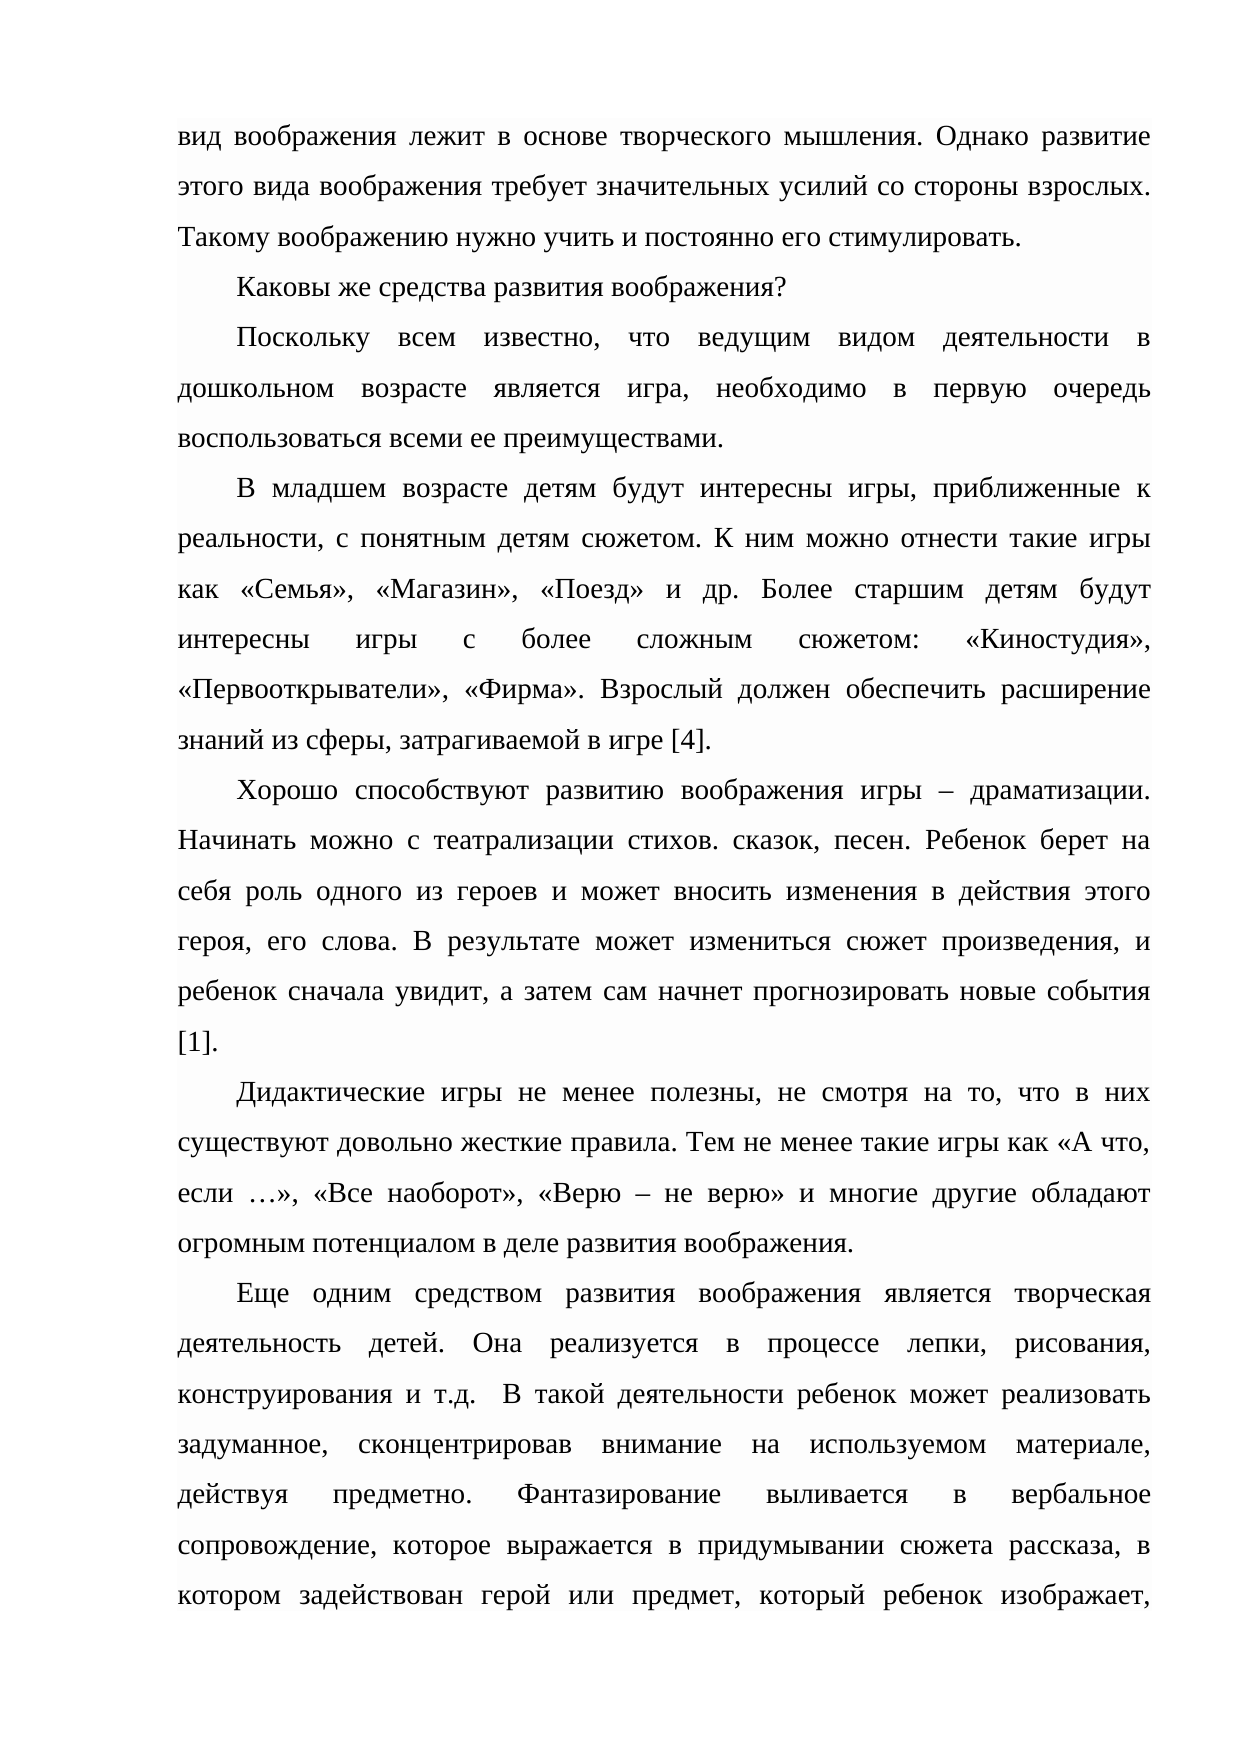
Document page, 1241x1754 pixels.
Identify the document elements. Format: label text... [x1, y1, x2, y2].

text Поскольку всем известно, что ведущим видом деятельности в дошкольном возрасте является игра, необходимо в первую очередь воспользоваться всеми ее преимуществами. [177, 319, 1152, 453]
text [177, 1275, 1152, 1611]
text Дидактические игры не менее полезны, не смотря на то, что в них существуют довольно жесткие правила. Тем не менее такие игры как «А что, если …», «Все наоборот», «Верю – не верю» и многие другие обладают огромным потенциалом в деле развития воображения. [177, 1074, 1152, 1258]
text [177, 118, 1152, 252]
text Хорошо способствуют развитию воображения игры – драматизации. Начинать можно с театрализации стихов. сказок, песен. Ребенок берет на себя роль одного из героев и может вносить изменения в действия этого героя, его слова. В результате может измениться сюжет произведения, и ребенок сначала увидит, а затем сам начнет прогнозировать новые события [1]. [177, 772, 1152, 1057]
text В младшем возрасте детям будут интересны игры, приближенные к реальности, с понятным детям сюжетом. К ним можно отнести такие игры как «Семья», «Магазин», «Поезд» и др. Более старшим детям будут интересны игры с более сложным сюжетом: «Киностудия», «Первооткрыватели», «Фирма». Взрослый должен обеспечить расширение знаний из сферы, затрагиваемой в игре [4]. [177, 470, 1152, 755]
text Каковы же средства развития воображения? [177, 269, 1152, 303]
